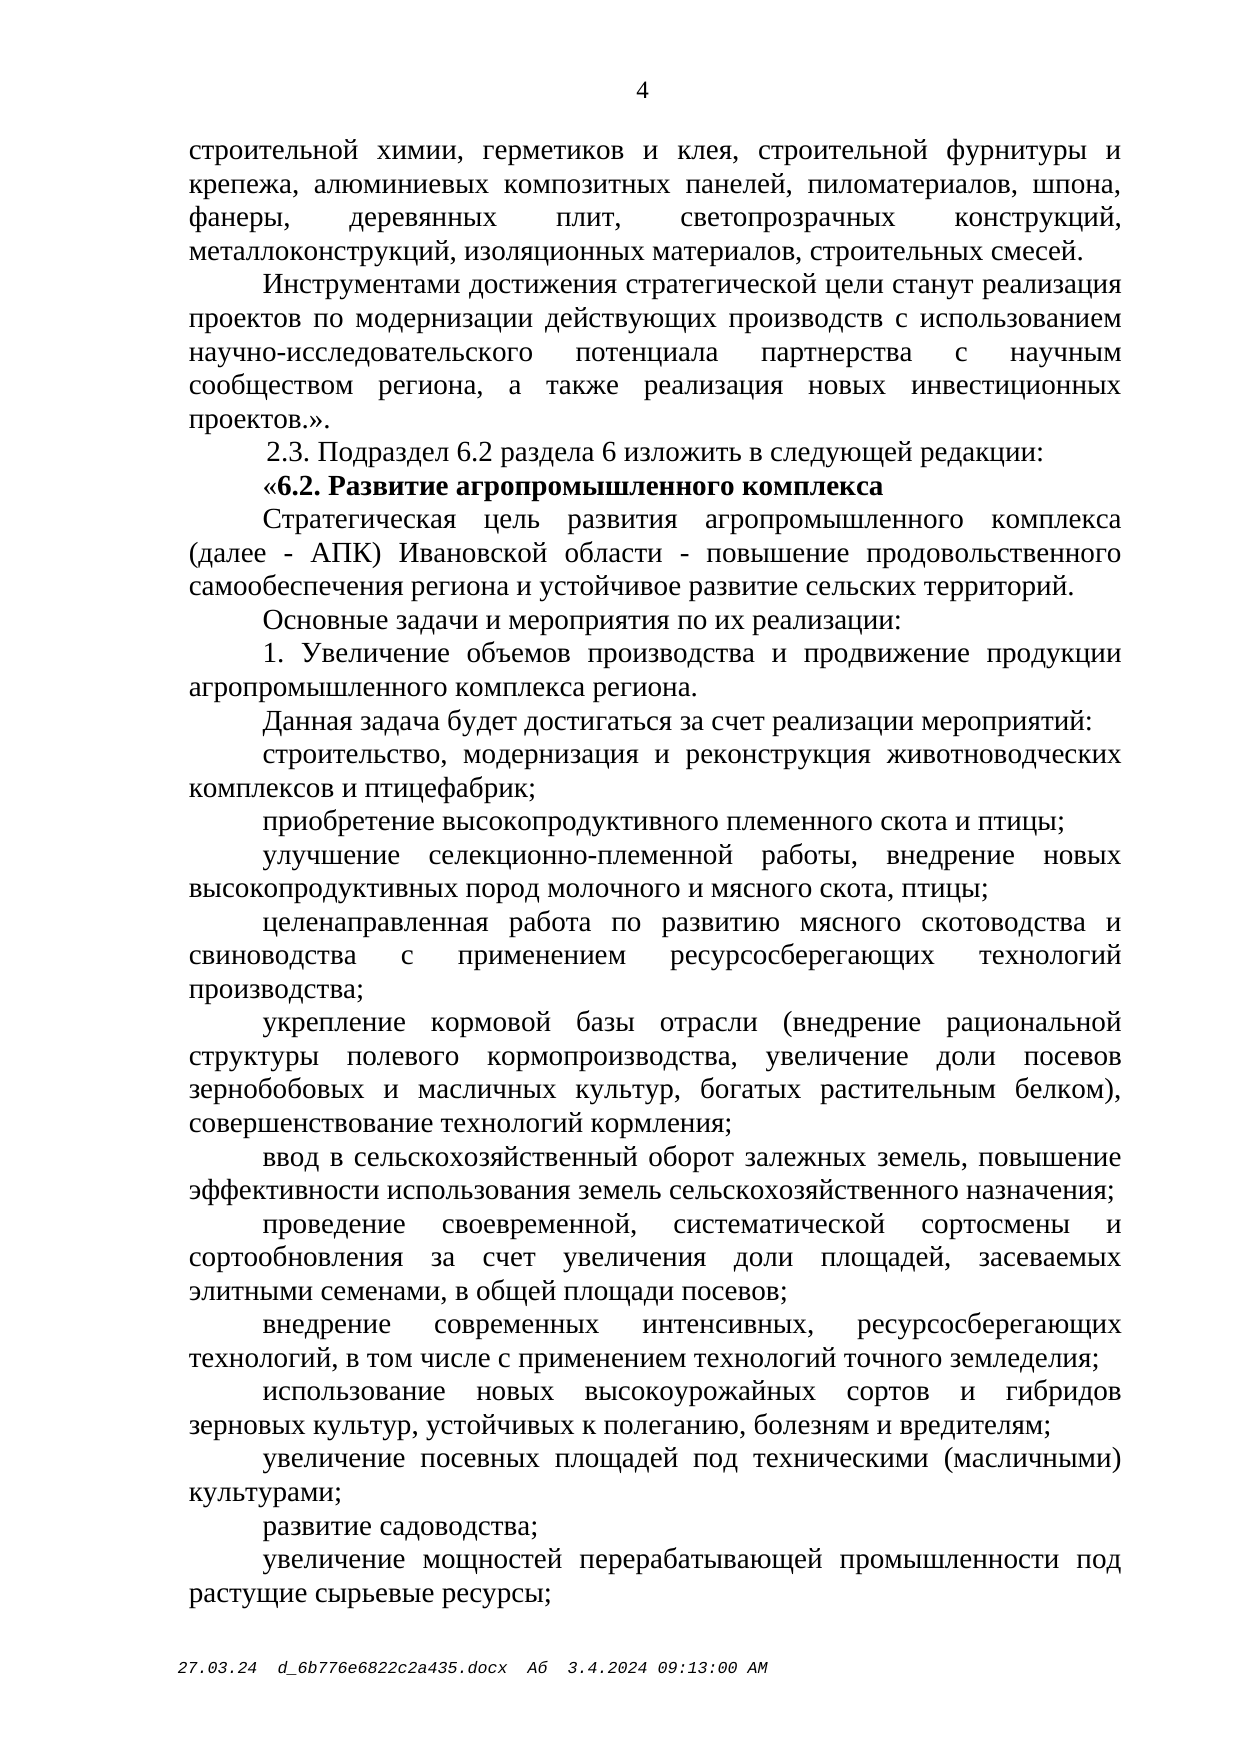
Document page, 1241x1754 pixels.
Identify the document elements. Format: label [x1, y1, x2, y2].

table_header [177, 133, 1133, 1608]
